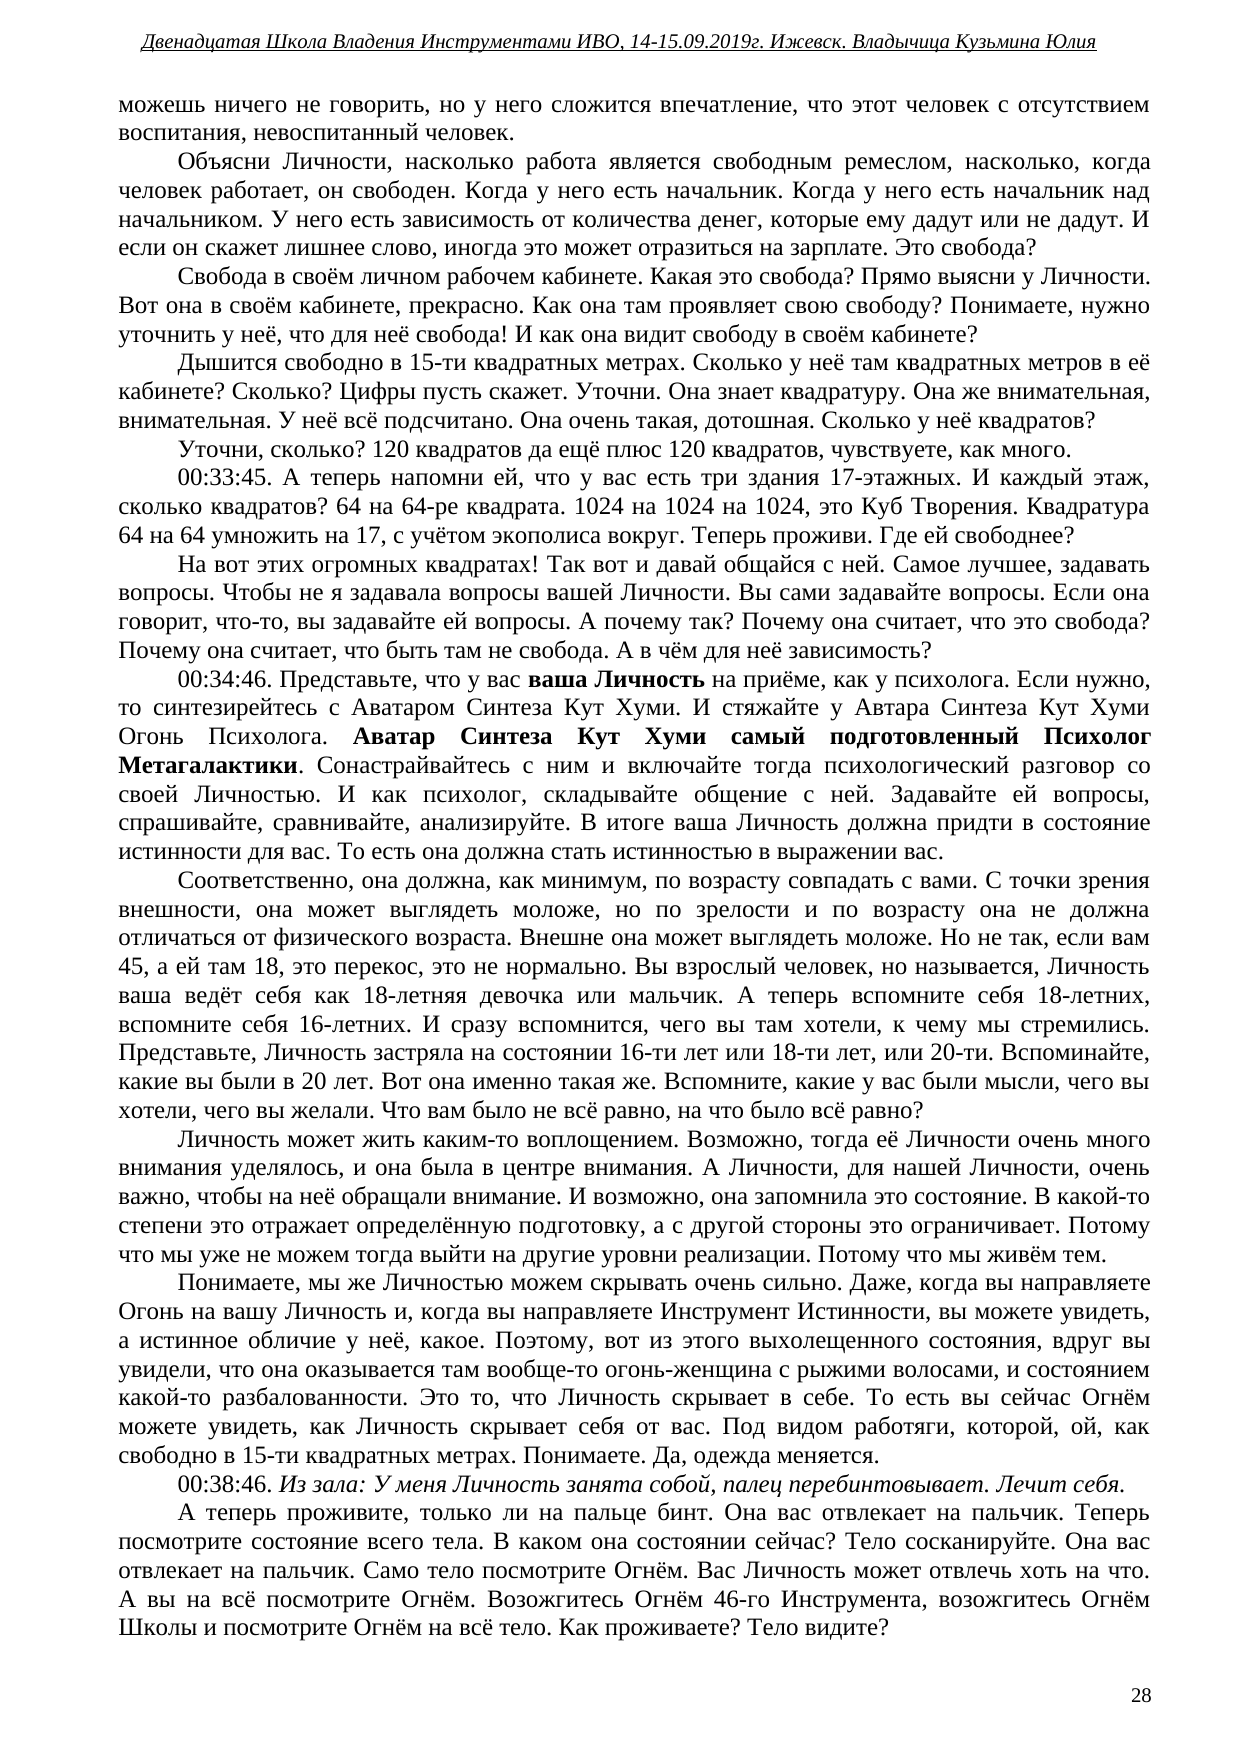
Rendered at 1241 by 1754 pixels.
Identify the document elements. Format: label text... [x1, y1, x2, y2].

text Понимаете, мы же Личностью можем скрывать очень сильно. Даже, когда вы направляете Огонь на вашу Личность и, когда вы направляете Инструмент Истинности, вы можете увидеть, а истинное обличие у неё, какое. Поэтому, вот из этого выхолещенного состояния, вдруг вы увидели, что она оказывается там вообще-то огонь-женщина с рыжими волосами, и состоянием какой-то разбалованности. Это то, что Личность скрывает в себе. То есть вы сейчас Огнём можете увидеть, как Личность скрывает себя от вас. Под видом работяги, которой, ой, как свободно в 15-ти квадратных метрах. Понимаете. Да, одежда меняется. [118, 1267, 1152, 1469]
text Объясни Личности, насколько работа является свободным ремеслом, насколько, когда человек работает, он свободен. Когда у него есть начальник. Когда у него есть начальник над начальником. У него есть зависимость от количества денег, которые ему дадут или не дадут. И если он скажет лишнее слово, иногда это может отразиться на зарплате. Это свобода? [118, 146, 1152, 261]
text Уточни, сколько? 120 квадратов да ещё плюс 120 квадратов, чувствуете, как много. [118, 434, 1152, 462]
text Личность может жить каким-то воплощением. Возможно, тогда её Личности очень много внимания уделялось, и она была в центре внимания. А Личности, для нашей Личности, очень важно, чтобы на неё обращали внимание. И возможно, она запомнила это состояние. В какой-то степени это отражает определённую подготовку, а с другой стороны это ограничивает. Потому что мы уже не можем тогда выйти на другие уровни реализации. Потому что мы живём тем. [118, 1124, 1152, 1267]
text Дышится свободно в 15-ти квадратных метрах. Сколько у неё там квадратных метров в её кабинете? Сколько? Цифры пусть скажет. Уточни. Она знает квадратуру. Она же внимательная, внимательная. У неё всё подсчитано. Она очень такая, дотошная. Сколько у неё квадратов? [118, 347, 1152, 434]
text Соответственно, она должна, как минимум, по возрасту совпадать с вами. С точки зрения внешности, она может выглядеть моложе, но по зрелости и по возрасту она не должна отличаться от физического возраста. Внешне она может выглядеть моложе. Но не так, если вам 45, а ей там 18, это перекос, это не нормально. Вы взрослый человек, но называется, Личность ваша ведёт себя как 18-летняя девочка или мальчик. А теперь вспомните себя 18-летних, вспомните себя 16-летних. И сразу вспомнится, чего вы там хотели, к чему мы стремились. Представьте, Личность застряла на состоянии 16-ти лет или 18-ти лет, или 20-ти. Вспоминайте, какие вы были в 20 лет. Вот она именно такая же. Вспомните, какие у вас были мысли, чего вы хотели, чего вы желали. Что вам было не всё равно, на что было всё равно? [118, 865, 1152, 1124]
text 00:33:45. А теперь напомни ей, что у вас есть три здания 17-этажных. И каждый этаж, сколько квадратов? 64 на 64-ре квадрата. 1024 на 1024 на 1024, это Куб Творения. Квадратура 64 на 64 умножить на 17, с учётом экополиса вокруг. Теперь проживи. Где ей свободнее? [118, 462, 1152, 549]
text А теперь проживите, только ли на пальце бинт. Она вас отвлекает на пальчик. Теперь посмотрите состояние всего тела. В каком она состоянии сейчас? Тело сосканируйте. Она вас отвлекает на пальчик. Само тело посмотрите Огнём. Вас Личность может отвлечь хоть на что. А вы на всё посмотрите Огнём. Возожгитесь Огнём 46-го Инструмента, возожгитесь Огнём Школы и посмотрите Огнём на всё тело. Как проживаете? Тело видите? [118, 1497, 1152, 1641]
text Свобода в своём личном рабочем кабинете. Какая это свобода? Прямо выясни у Личности. Вот она в своём кабинете, прекрасно. Как она там проявляет свою свободу? Понимаете, нужно уточнить у неё, что для неё свобода! И как она видит свободу в своём кабинете? [118, 261, 1152, 347]
text 00:38:46. Из зала: У меня Личность занята собой, палец перебинтовывает. Лечит себя. [118, 1469, 1152, 1497]
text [118, 89, 1152, 146]
text На вот этих огромных квадратах! Так вот и давай общайся с ней. Самое лучшее, задавать вопросы. Чтобы не я задавала вопросы вашей Личности. Вы сами задавайте вопросы. Если она говорит, что-то, вы задавайте ей вопросы. А почему так? Почему она считает, что это свобода? Почему она считает, что быть там не свобода. А в чём для неё зависимость? [118, 549, 1152, 664]
text 00:34:46. Представьте, что у вас ваша Личность на приёме, как у психолога. Если нужно, то синтезирейтесь с Аватаром Синтеза Кут Хуми. И стяжайте у Автара Синтеза Кут Хуми Огонь Психолога. Аватар Синтеза Кут Хуми самый подготовленный Психолог Метагалактики. Сонастрайвайтесь с ним и включайте тогда психологический разговор со своей Личностью. И как психолог, складывайте общение с ней. Задавайте ей вопросы, спрашивайте, сравнивайте, анализируйте. В итоге ваша Личность должна придти в состояние истинности для вас. То есть она должна стать истинностью в выражении вас. [118, 664, 1152, 865]
